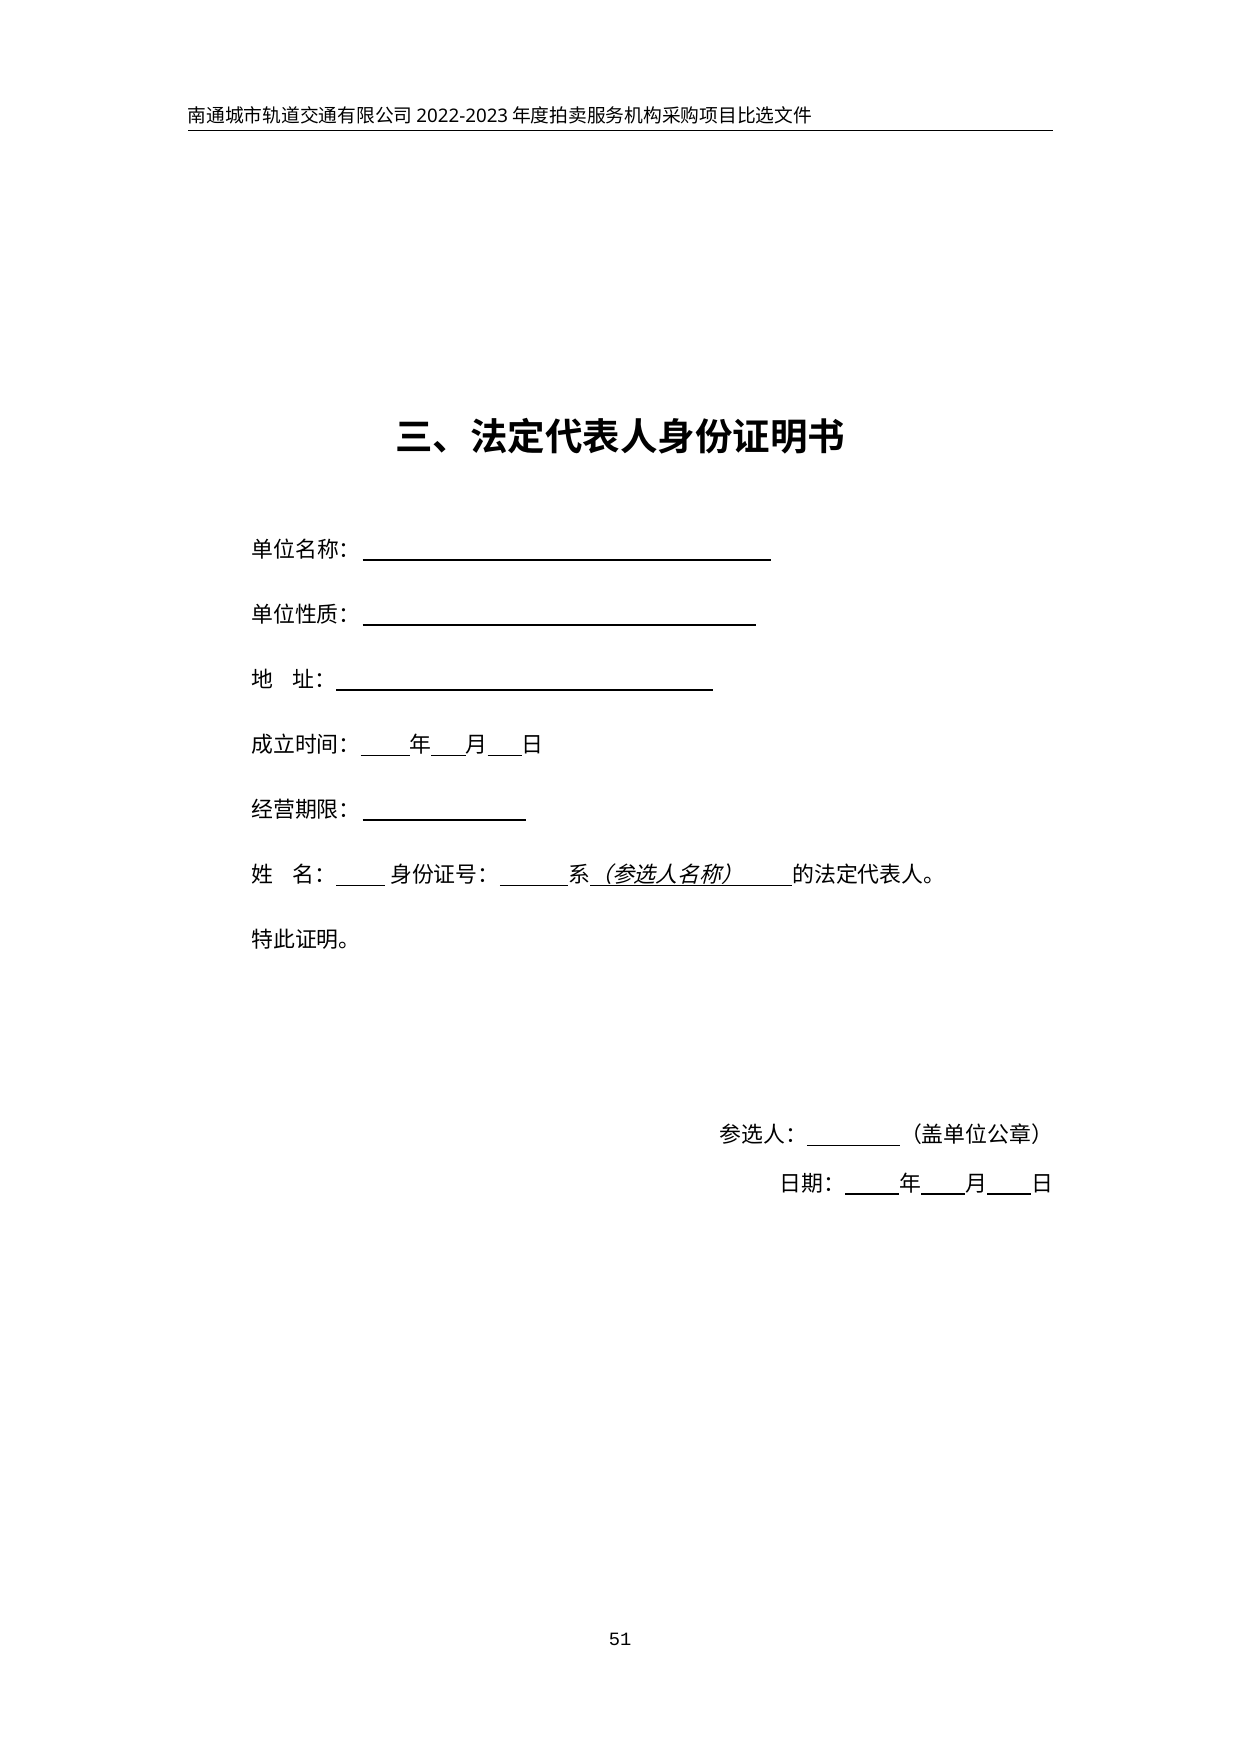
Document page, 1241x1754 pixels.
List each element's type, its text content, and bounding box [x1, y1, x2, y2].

text 三、法定代表人身份证明书 [187, 402, 1053, 467]
text 单位名称： [187, 532, 1053, 564]
text 单位性质： [187, 597, 1053, 629]
text 姓 名： 身份证号： 系（参选人名称） 的法定代表人。 [187, 857, 1053, 889]
text 地 址： [187, 662, 1053, 694]
text 特此证明。 [187, 922, 1053, 954]
text 参选人： （盖单位公章） [231, 1117, 1053, 1149]
text 经营期限： [187, 792, 1053, 824]
text 成立时间： 年 月 日 [187, 727, 1053, 759]
text 日期： 年 月 日 [231, 1165, 1053, 1198]
